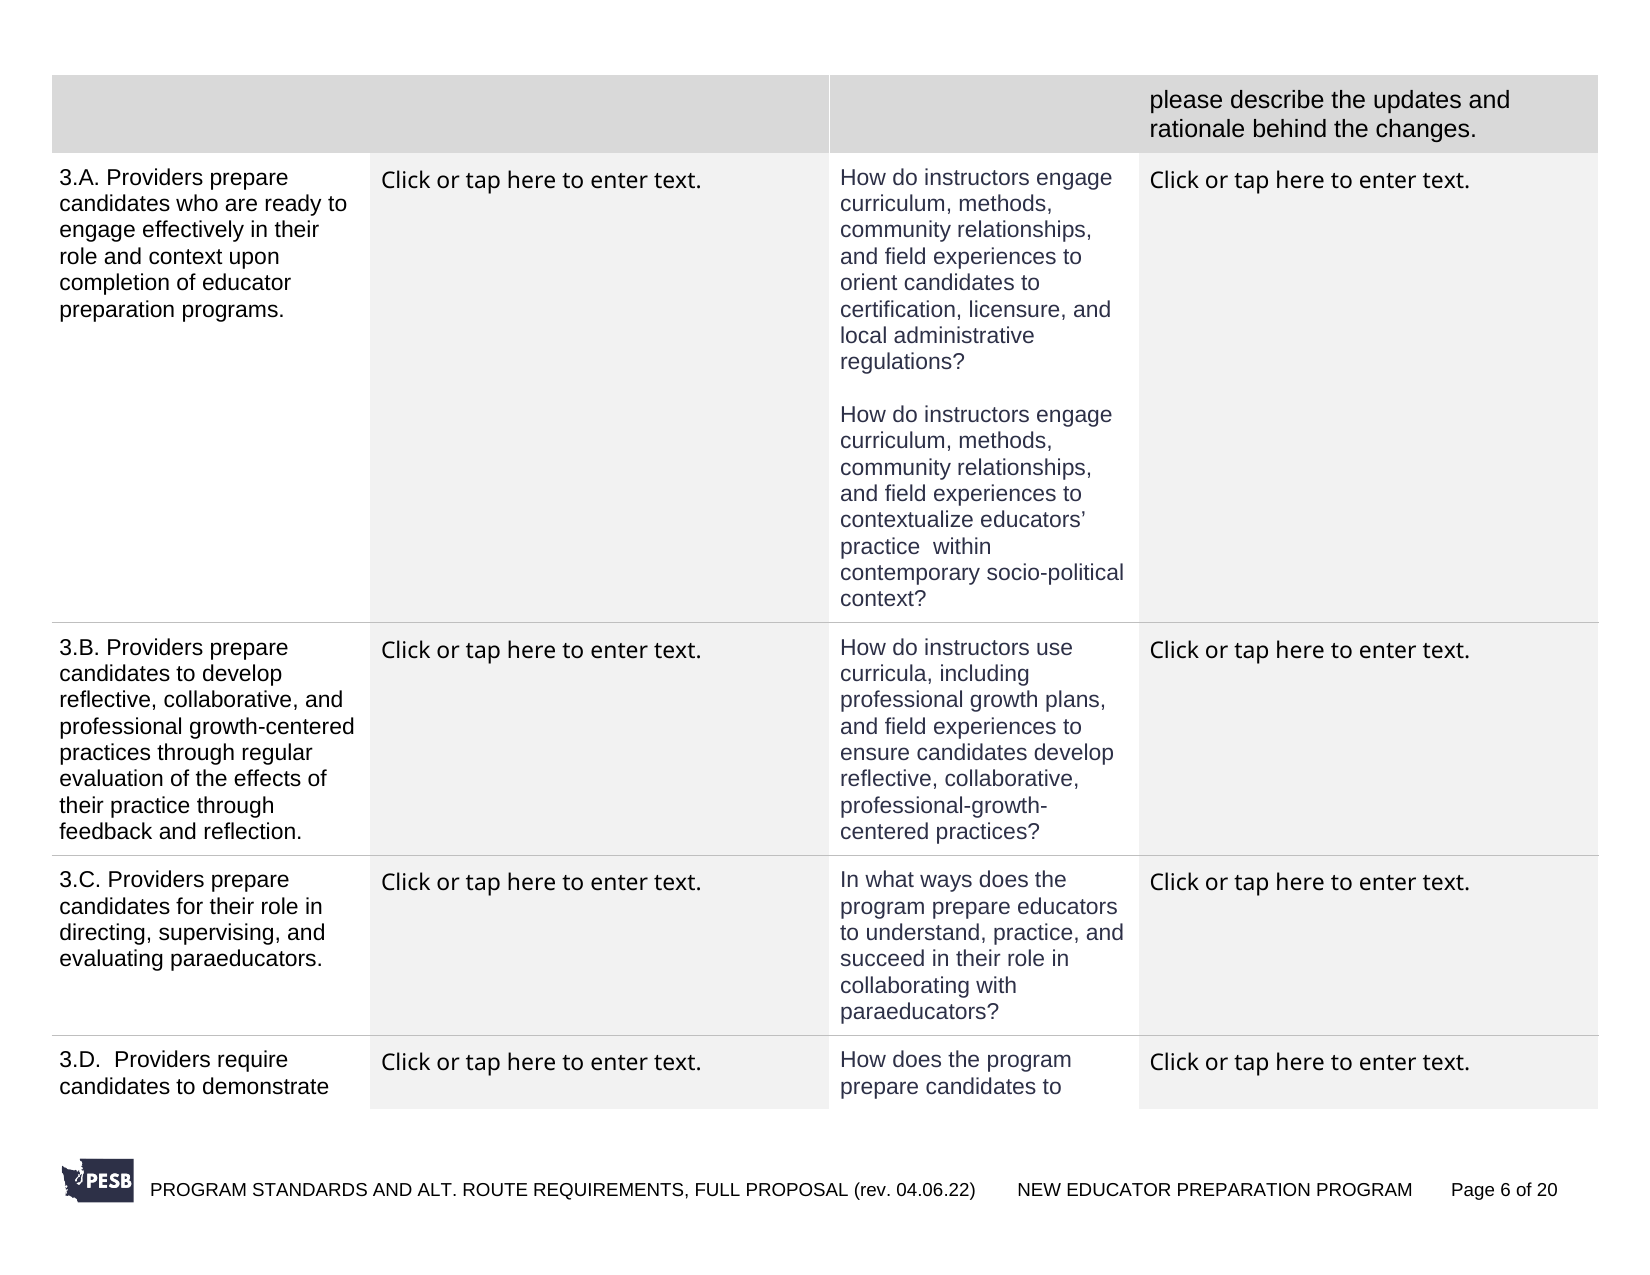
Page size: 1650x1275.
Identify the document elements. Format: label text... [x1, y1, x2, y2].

table_cell 3.C. Providers prepare candidates for their role in directing, supervising, and evaluating paraeducators. [52, 856, 370, 1035]
table_cell How does the program prepare candidates to understand and practice their role in ongoing TPEP, Washington’s Teacher and Principal Evaluation Program? [830, 1036, 1139, 1109]
table_cell Guiding question [830, 75, 1139, 153]
picture [61, 1158, 134, 1203]
table_cell In what ways does the program prepare educators to understand, practice, and succeed in their role in collaborating with paraeducators? [830, 856, 1139, 1035]
table_cell How do instructors use curricula, including professional growth plans, and field experiences to ensure candidates develop reflective, collaborative, professional-growth-centered practices? [830, 623, 1139, 855]
table_cell Domain and standard component area [52, 75, 370, 153]
table_cell Pre-proposal answer [370, 75, 829, 153]
table_cell 3.B. Providers prepare candidates to develop reflective, collaborative, and professional growth-centered practices through regular evaluation of the effects of their practice through feedback and reflection. [52, 623, 370, 855]
table_cell 3.A. Providers prepare candidates who are ready to engage effectively in their role and context upon completion of educator preparation programs. [52, 153, 370, 622]
table_cell How do instructors engage curriculum, methods, community relationships, and field experiences to orient candidates to certification, licensure, and local administrative regulations? How do instructors engage curriculum, methods, community relationships, and field experiences to contextualize educators’ practice within contemporary socio-political context? [830, 153, 1139, 622]
table_cell 3.D. Providers require candidates to demonstrate knowledge of teacher evaluation research and Washington's evaluation requirements. [52, 1036, 370, 1109]
